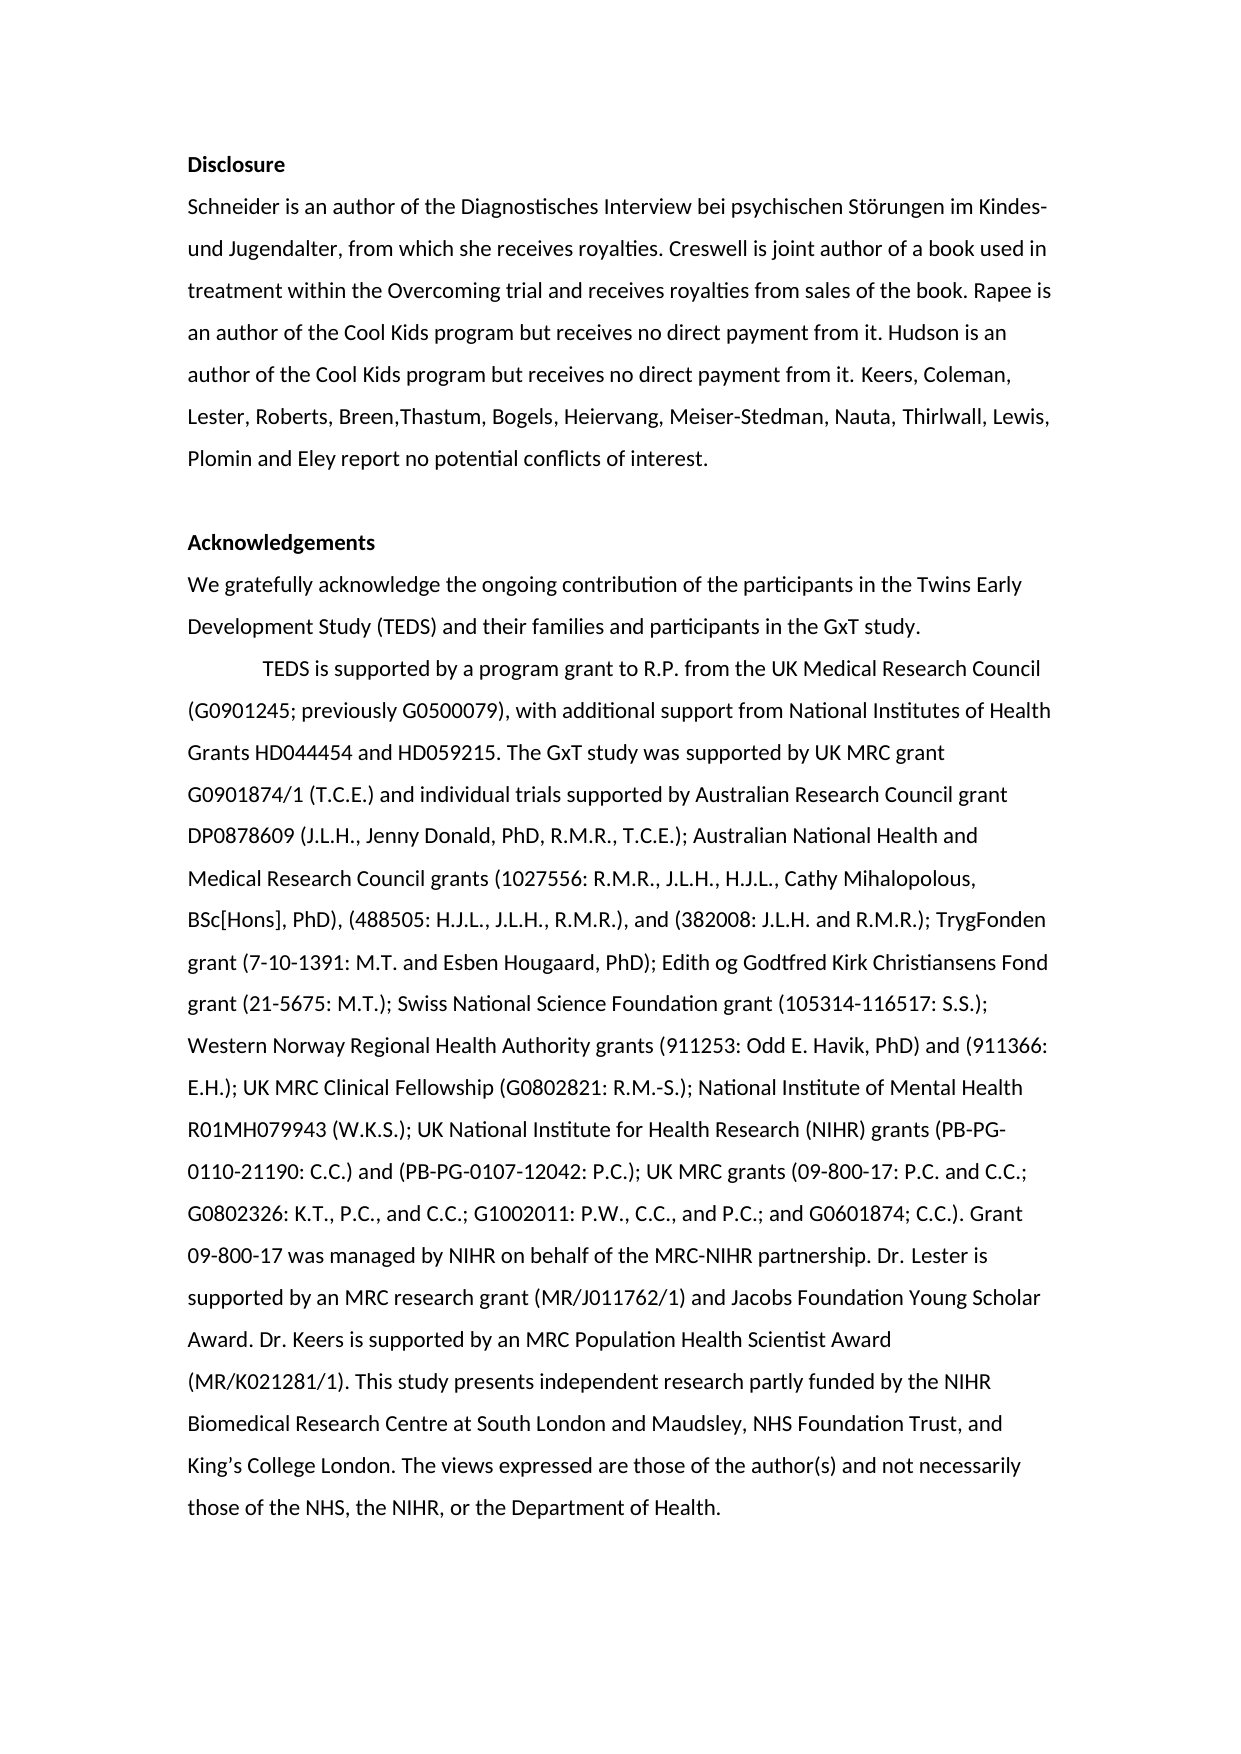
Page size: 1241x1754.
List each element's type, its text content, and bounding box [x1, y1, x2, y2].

text Disclosure [187, 150, 1053, 178]
text We gratefully acknowledge the ongoing contribution of the participants in the Twins Early Development Study (TEDS) and their families and participants in the GxT study. [187, 570, 1053, 640]
text Acknowledgements [187, 528, 1053, 556]
text TEDS is supported by a program grant to R.P. from the UK Medical Research Council (G0901245; previously G0500079), with additional support from National Institutes of Health Grants HD044454 and HD059215. The GxT study was supported by UK MRC grant G0901874/1 (T.C.E.) and individual trials supported by Australian Research Council grant DP0878609 (J.L.H., Jenny Donald, PhD, R.M.R., T.C.E.); Australian National Health and Medical Research Council grants (1027556: R.M.R., J.L.H., H.J.L., Cathy Mihalopolous, BSc[Hons], PhD), (488505: H.J.L., J.L.H., R.M.R.), and (382008: J.L.H. and R.M.R.); TrygFonden grant (7-10-1391: M.T. and Esben Hougaard, PhD); Edith og Godtfred Kirk Christiansens Fond grant (21-5675: M.T.); Swiss National Science Foundation grant (105314-116517: S.S.); Western Norway Regional Health Authority grants (911253: Odd E. Havik, PhD) and (911366: E.H.); UK MRC Clinical Fellowship (G0802821: R.M.-S.); National Institute of Mental Health R01MH079943 (W.K.S.); UK National Institute for Health Research (NIHR) grants (PB-PG-0110-21190: C.C.) and (PB-PG-0107-12042: P.C.); UK MRC grants (09-800-17: P.C. and C.C.; G0802326: K.T., P.C., and C.C.; G1002011: P.W., C.C., and P.C.; and G0601874; C.C.). Grant 09-800-17 was managed by NIHR on behalf of the MRC-NIHR partnership. Dr. Lester is supported by an MRC research grant (MR/J011762/1) and Jacobs Foundation Young Scholar Award. Dr. Keers is supported by an MRC Population Health Scientist Award (MR/K021281/1). This study presents independent research partly funded by the NIHR Biomedical Research Centre at South London and Maudsley, NHS Foundation Trust, and King’s College London. The views expressed are those of the author(s) and not necessarily those of the NHS, the NIHR, or the Department of Health. [187, 654, 1053, 1521]
text Schneider is an author of the Diagnostisches Interview bei psychischen Störungen im Kindes- und Jugendalter, from which she receives royalties. Creswell is joint author of a book used in treatment within the Overcoming trial and receives royalties from sales of the book. Rapee is an author of the Cool Kids program but receives no direct payment from it. Hudson is an author of the Cool Kids program but receives no direct payment from it. Keers, Coleman, Lester, Roberts, Breen,Thastum, Bogels, Heiervang, Meiser-Stedman, Nauta, Thirlwall, Lewis, Plomin and Eley report no potential conflicts of interest. [187, 192, 1053, 472]
